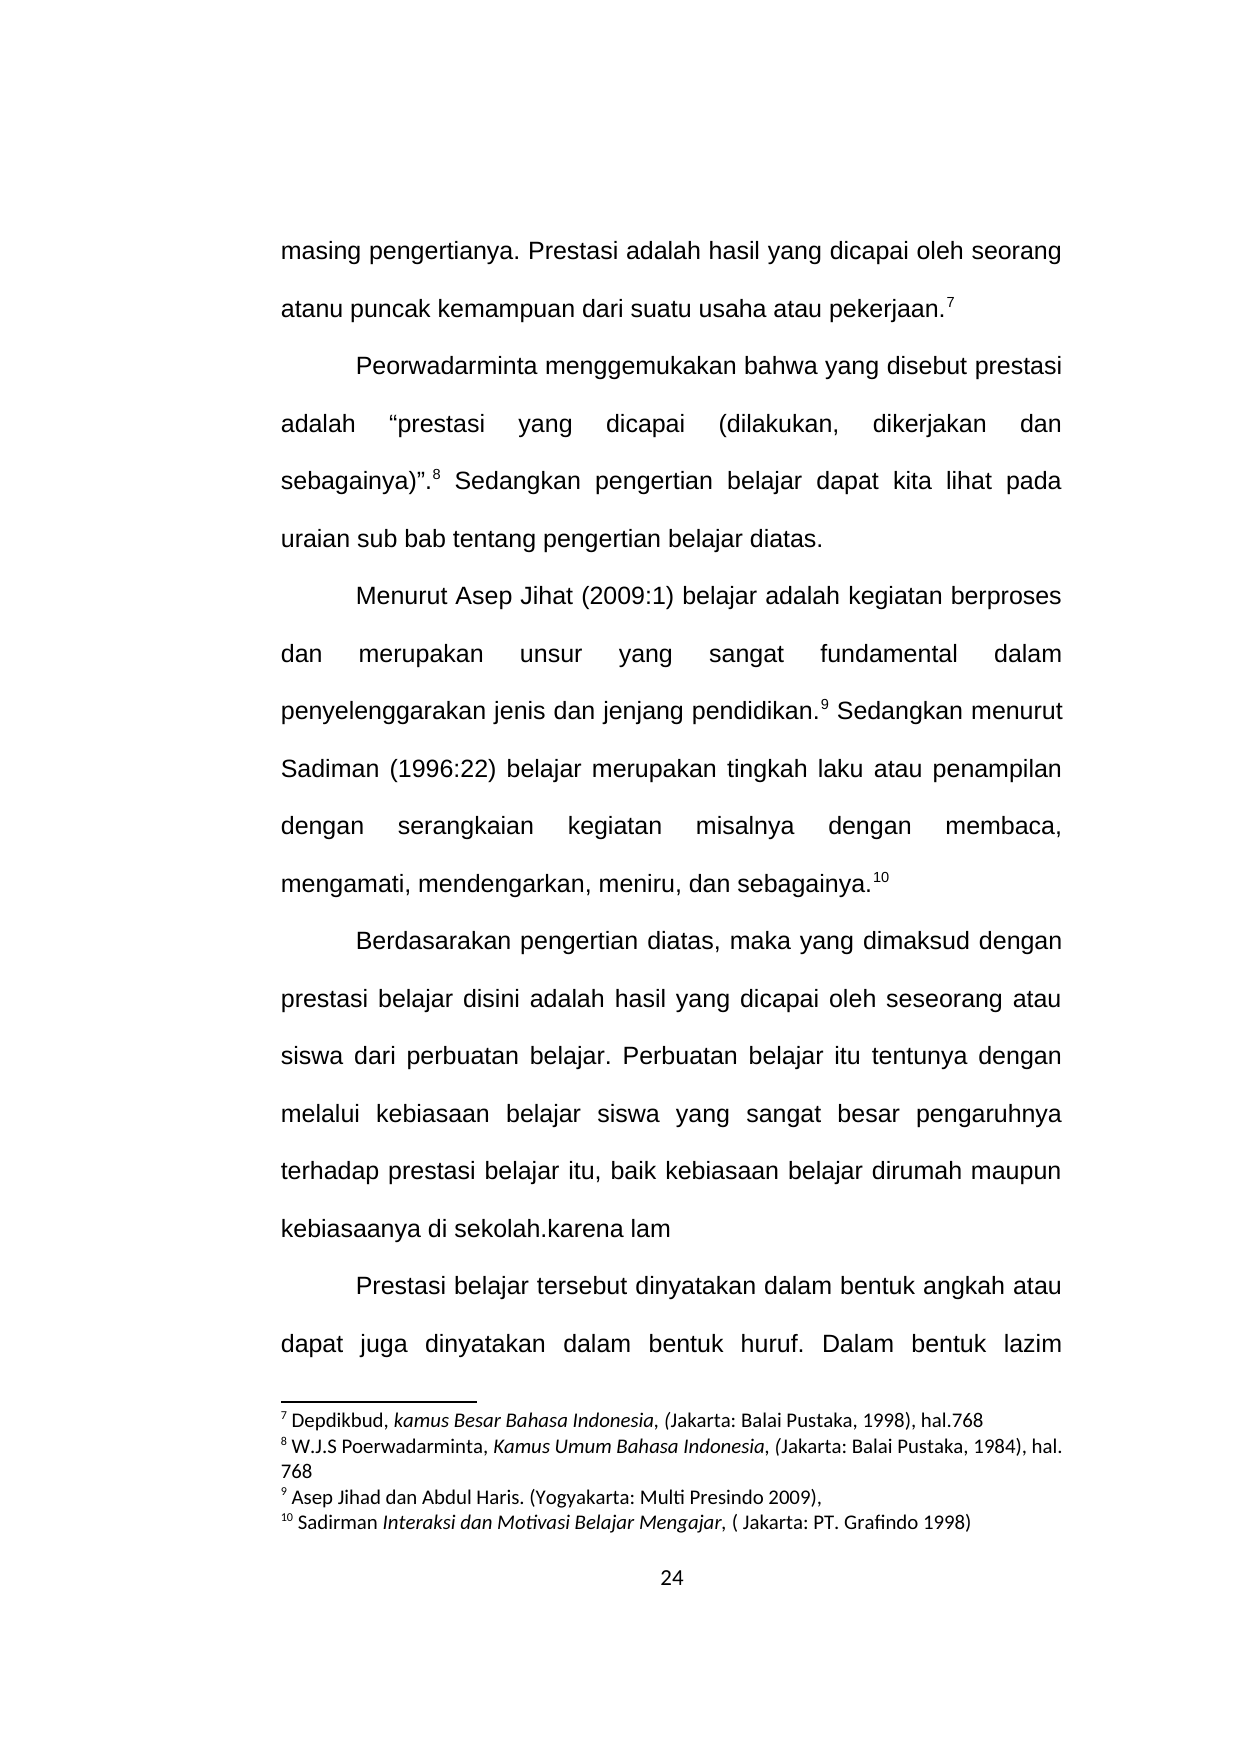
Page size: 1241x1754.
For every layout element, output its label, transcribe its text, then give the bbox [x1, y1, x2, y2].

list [281, 236, 1063, 322]
list Berdasarakan pengertian diatas, maka yang dimaksud dengan prestasi belajar disini adalah hasil yang dicapai oleh seseorang atau siswa dari perbuatan belajar. Perbuatan belajar itu tentunya dengan melalui kebiasaan belajar siswa yang sangat besar pengaruhnya terhadap prestasi belajar itu, baik kebiasaan belajar dirumah maupun kebiasaanya di sekolah.karena lam [281, 926, 1063, 1242]
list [281, 1271, 1063, 1357]
list Menurut Asep Jihat (2009:1) belajar adalah kegiatan berproses dan merupakan unsur yang sangat fundamental dalam penyelenggarakan jenis dan jenjang pendidikan. Sedangkan menurut Sadiman (1996:22) belajar merupakan tingkah laku atau penampilan dengan serangkaian kegiatan misalnya dengan membaca, mengamati, mendengarkan, meniru, dan sebagainya. [281, 581, 1063, 897]
list Peorwadarminta menggemukakan bahwa yang disebut prestasi adalah “prestasi yang dicapai (dilakukan, dikerjakan dan sebagainya)”. Sedangkan pengertian belajar dapat kita lihat pada uraian sub bab tentang pengertian belajar diatas. [281, 351, 1063, 552]
